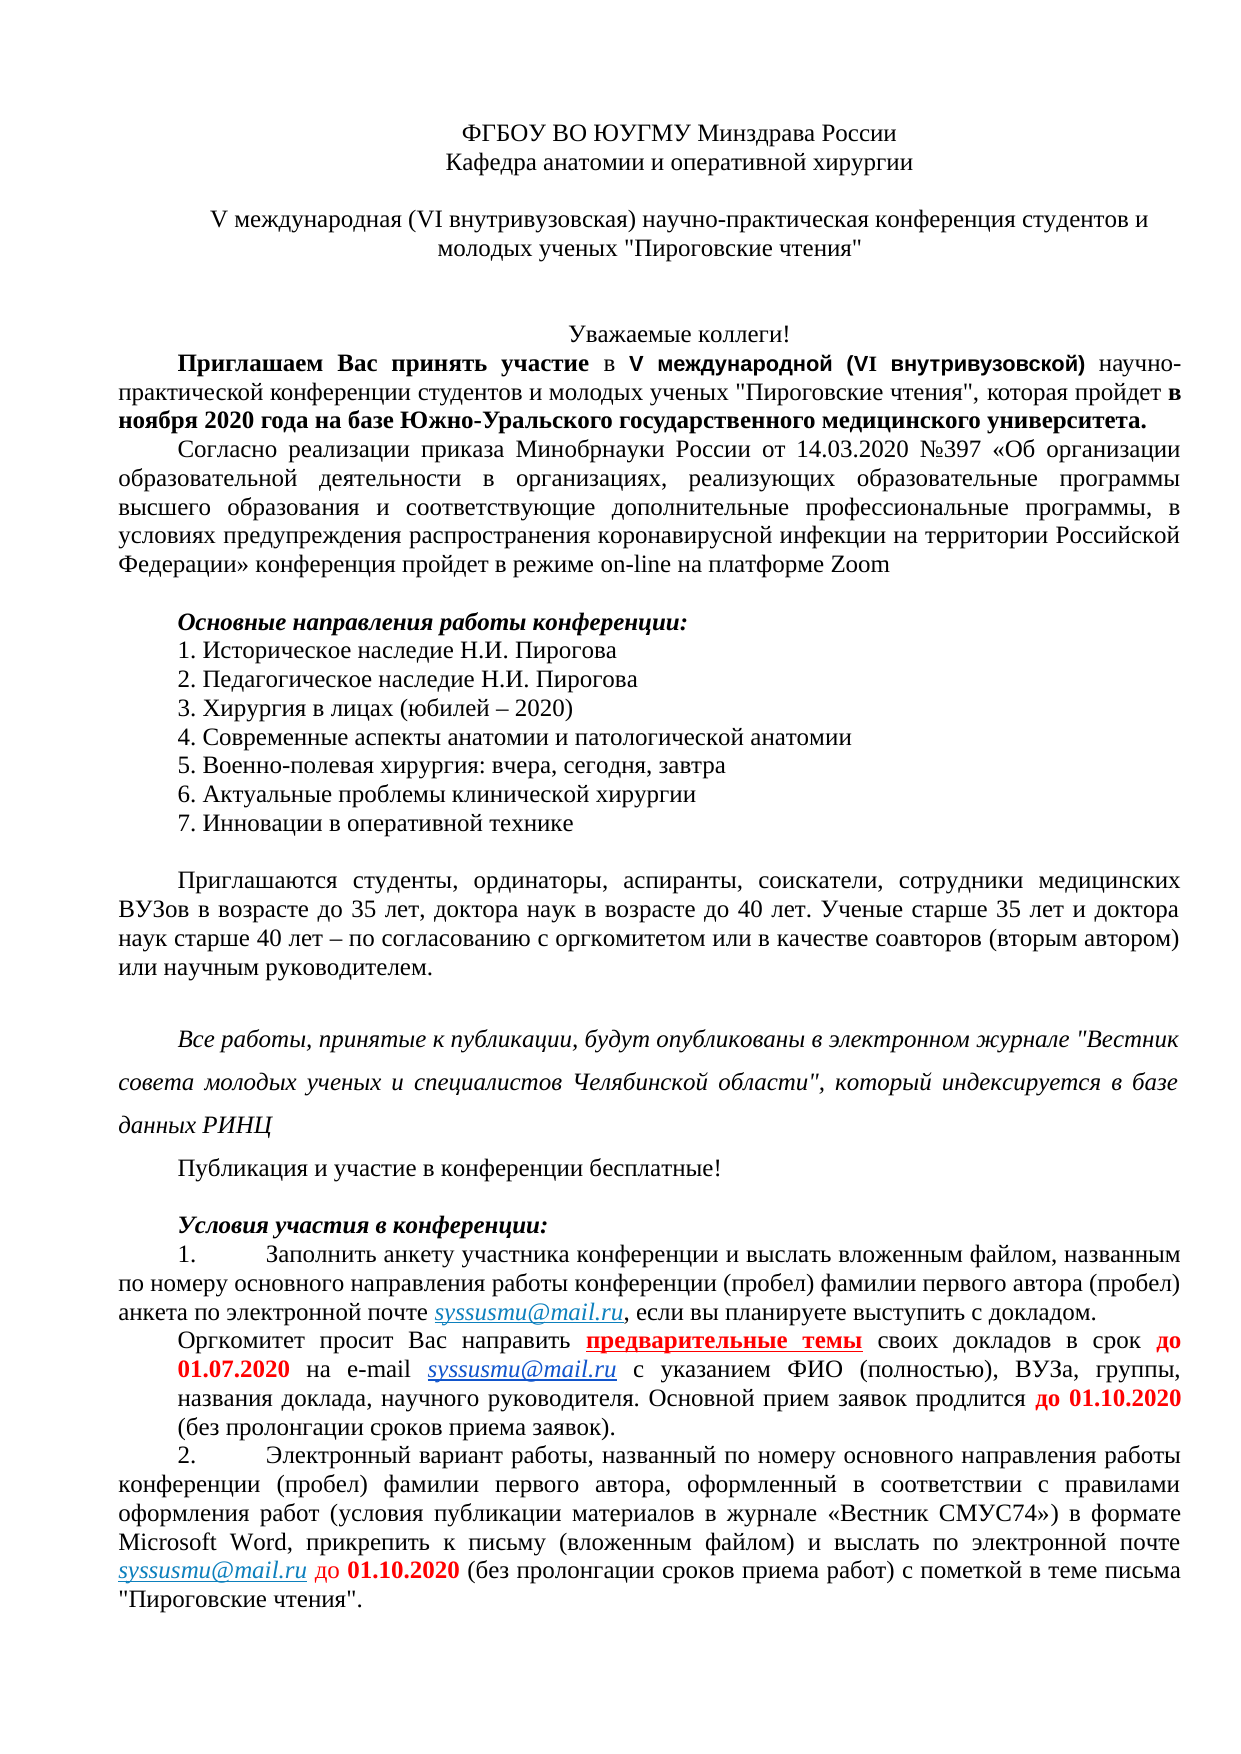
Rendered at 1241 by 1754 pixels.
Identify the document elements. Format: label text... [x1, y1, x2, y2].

text Условия участия в конференции: [118, 1211, 1181, 1239]
text 1. Историческое наследие Н.И. Пирогова [118, 636, 1181, 664]
text ФГБОУ ВО ЮУГМУ Минздрава России [118, 118, 1181, 147]
text 5. Военно-полевая хирургия: вчера, сегодня, завтра [118, 751, 1181, 779]
text Оргкомитет просит Вас направить предварительные темы своих докладов в срок до 01.07.2020 на e-mail syssusmu@mail.ru с указанием ФИО (полностью), ВУЗа, группы, названия доклада, научного руководителя. Основной прием заявок продлится до 01.10.2020 (без пролонгации сроков приема заявок). [177, 1352, 1181, 1441]
text Основные направления работы конференции: [118, 607, 1181, 636]
text Приглашаются студенты, ординаторы, аспиранты, соискатели, сотрудники медицинских ВУЗов в возрасте до 35 лет, доктора наук в возрасте до 40 лет. Ученые старше 35 лет и доктора наук старше 40 лет – по согласованию с оргкомитетом или в качестве соавторов (вторым автором) или научным руководителем. [118, 866, 1181, 981]
text Кафедра анатомии и оперативной хирургии [118, 147, 1181, 176]
text 3. Хирургия в лицах (юбилей – 2020) [118, 693, 1181, 722]
text Публикация и участие в конференции бесплатные! [118, 1153, 1181, 1182]
text 6. Актуальные проблемы клинической хирургии [118, 779, 1181, 808]
text 7. Инновации в оперативной технике [118, 808, 1181, 837]
text V международная (VI внутривузовская) научно-практическая конференция студентов и молодых ученых "Пироговские чтения" [118, 204, 1181, 262]
list Электронный вариант работы, названный по номеру основного направления работы конференции (пробел) фамилии первого автора, оформленный в соответствии с правилами оформления работ (условия публикации материалов в журнале «Вестник СМУС74») в формате Microsoft Word, прикрепить к письму (вложенным файлом) и выслать по электронной почте syssusmu@mail.ru до 01.10.2020 (без пролонгации сроков приема работ) с пометкой в теме письма "Пироговские чтения". [118, 1441, 1181, 1613]
subtitle Приглашаем Вас принять участие в V международной (VI внутривузовской) научно-практической конференции студентов и молодых ученых "Пироговские чтения", которая пройдет в ноября 2020 года на базе Южно-Уральского государственного медицинского университета. [118, 348, 1181, 434]
text 4. Современные аспекты анатомии и патологической анатомии [118, 722, 1181, 751]
text Согласно реализации приказа Минобрнауки России от 14.03.2020 №397 «Об организации образовательной деятельности в организациях, реализующих образовательные программы высшего образования и соответствующие дополнительные профессиональные программы, в условиях предупреждения распространения коронавирусной инфекции на территории Российской Федерации» конференция пройдет в режиме on-line на платформе Zoom [118, 434, 1181, 578]
text Все работы, принятые к публикации, будут опубликованы в электронном журнале "Вестник совета молодых ученых и специалистов Челябинской области", который индексируется в базе данных РИНЦ [118, 1024, 1181, 1139]
list Заполнить анкету участника конференции и выслать вложенным файлом, названным по номеру основного направления работы конференции (пробел) фамилии первого автора (пробел) анкета по электронной почте syssusmu@mail.ru, если вы планируете выступить с докладом. [118, 1239, 1181, 1326]
text Уважаемые коллеги! [118, 319, 1181, 348]
text 2. Педагогическое наследие Н.И. Пирогова [118, 664, 1181, 693]
